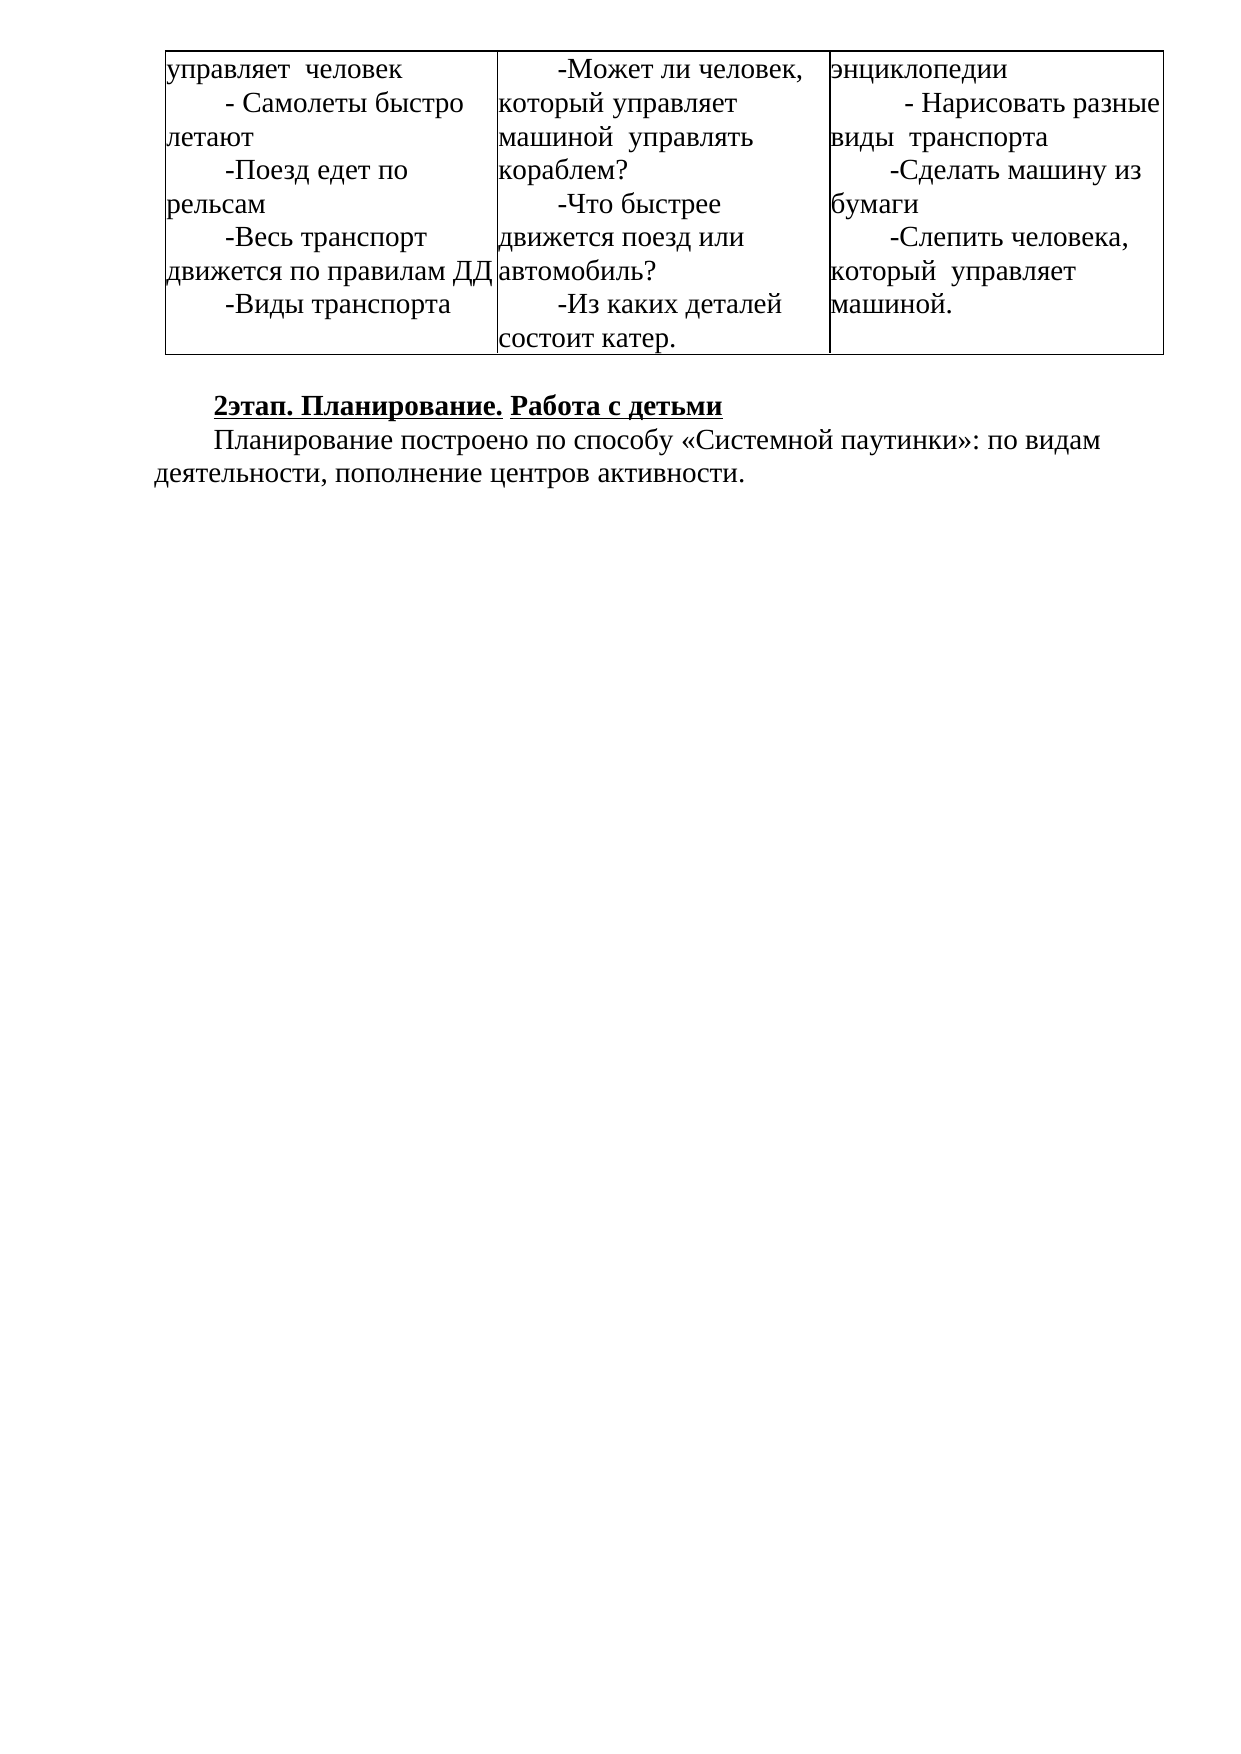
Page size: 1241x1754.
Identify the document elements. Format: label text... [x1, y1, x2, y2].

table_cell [498, 52, 829, 353]
text Планирование построено по способу «Системной паутинки»: по видам деятельности, пополнение центров активности. [154, 422, 1240, 489]
subtitle 2этап. Планирование. Работа с детьми [154, 388, 1240, 422]
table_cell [166, 52, 497, 353]
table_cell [831, 52, 1163, 353]
